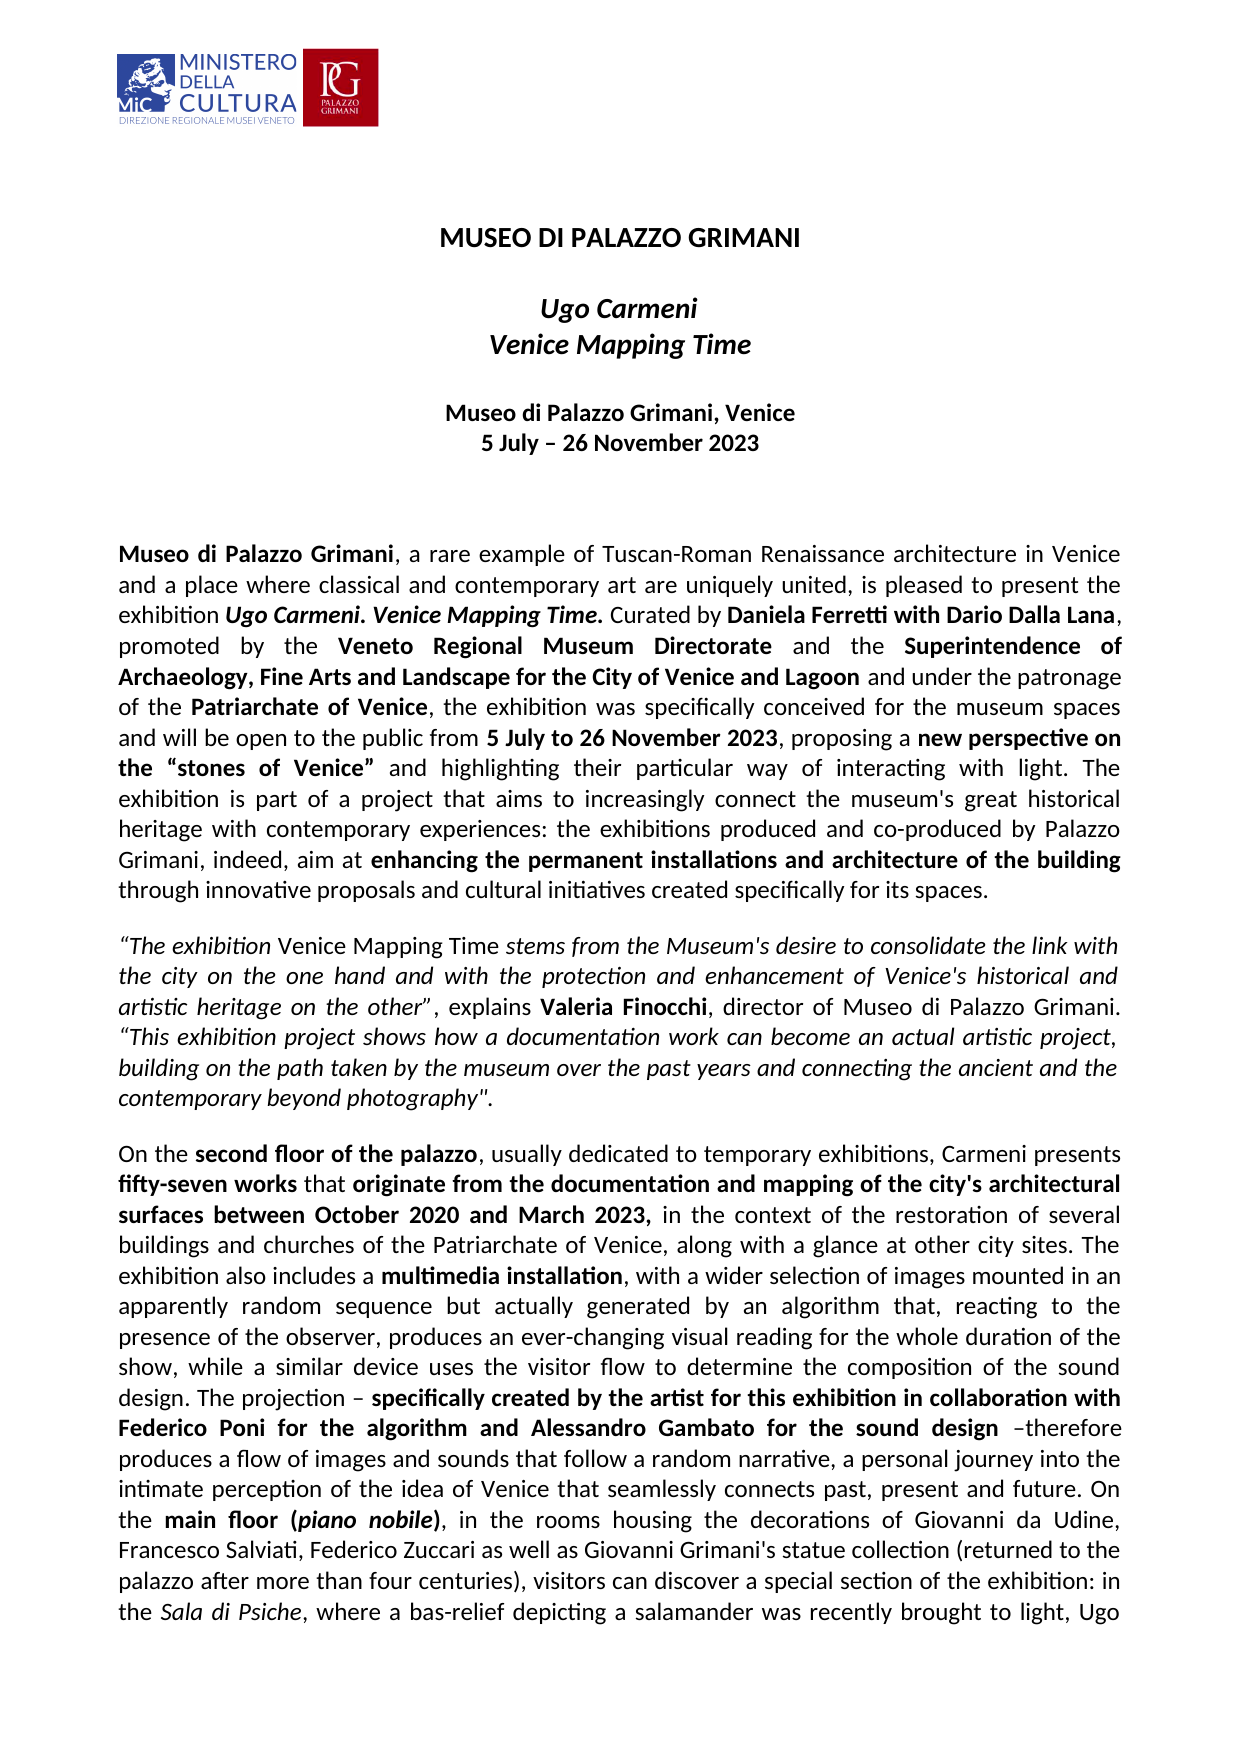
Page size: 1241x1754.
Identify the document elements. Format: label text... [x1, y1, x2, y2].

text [118, 1138, 1122, 1626]
text Museo di Palazzo Grimani, Venice [118, 397, 1122, 427]
text 5 July – 26 November 2023 [118, 427, 1122, 458]
text Museo di Palazzo Grimani, a rare example of Tuscan-Roman Renaissance architecture in Venice and a place where classical and contemporary art are uniquely united, is pleased to present the exhibition Ugo Carmeni. Venice Mapping Time. Curated by Daniela Ferretti with Dario Dalla Lana, promoted by the Veneto Regional Museum Directorate and the Superintendence of Archaeology, Fine Arts and Landscape for the City of Venice and Lagoon and under the patronage of the Patriarchate of Venice, the exhibition was specifically conceived for the museum spaces and will be open to the public from 5 July to 26 November 2023, proposing a new perspective on the “stones of Venice” and highlighting their particular way of interacting with light. The exhibition is part of a project that aims to increasingly connect the museum's great historical heritage with contemporary experiences: the exhibitions produced and co-produced by Palazzo Grimani, indeed, aim at enhancing the permanent installations and architecture of the building through innovative proposals and cultural initiatives created specifically for its spaces. [118, 538, 1122, 905]
text Venice Mapping Time [118, 326, 1122, 361]
text “The exhibition Venice Mapping Time stems from the Museum's desire to consolidate the link with the city on the one hand and with the protection and enhancement of Venice's historical and artistic heritage on the other”, explains Valeria Finocchi, director of Museo di Palazzo Grimani. “This exhibition project shows how a documentation work can become an actual artistic project, building on the path taken by the museum over the past years and connecting the ancient and the contemporary beyond photography". [118, 930, 1122, 1113]
picture [117, 30, 387, 142]
text MUSEO DI PALAZZO GRIMANI [118, 219, 1122, 254]
text Ugo Carmeni [118, 290, 1122, 326]
